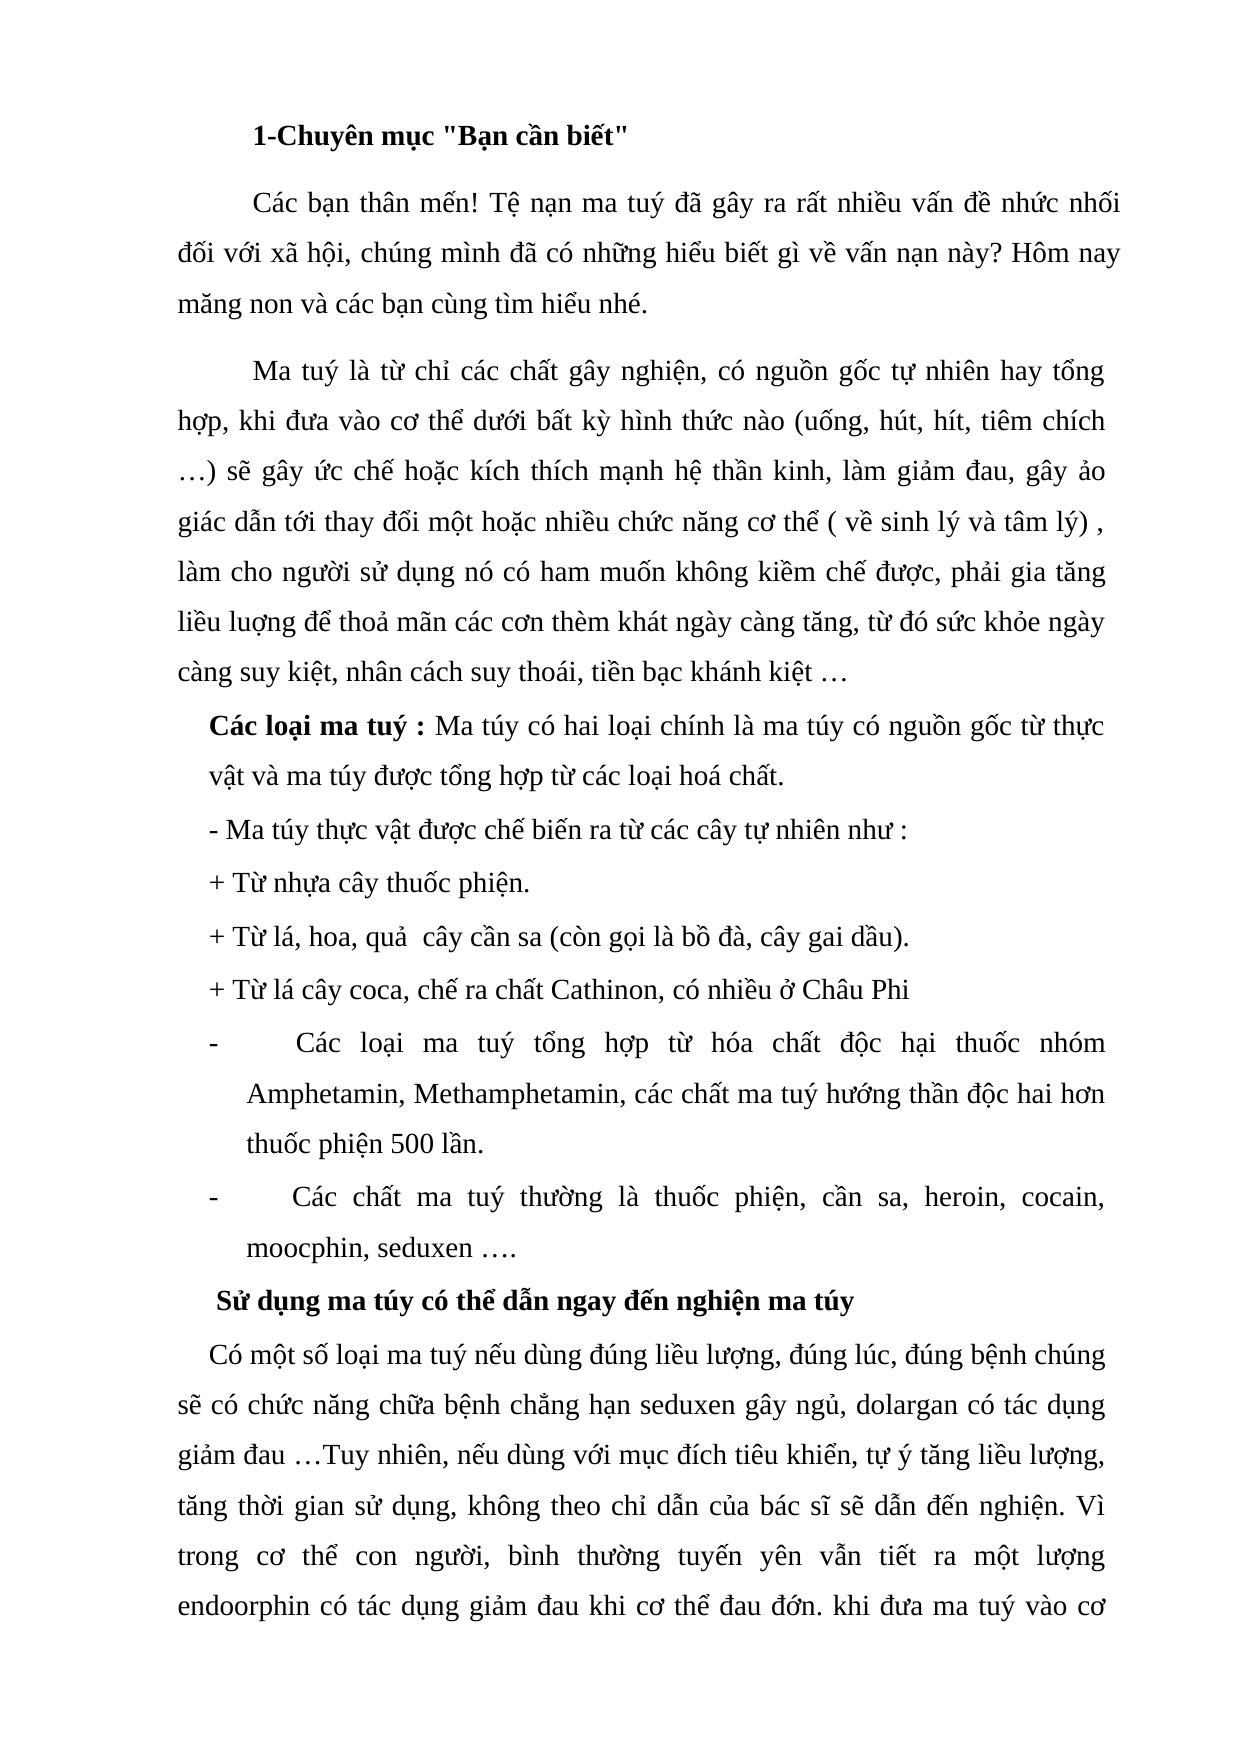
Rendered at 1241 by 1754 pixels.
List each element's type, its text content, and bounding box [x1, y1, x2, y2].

text Ma tuý là từ chỉ các chất gây nghiện, có nguồn gốc tự nhiên hay tổng hợp, khi đưa vào cơ thể dưới bất kỳ hình thức nào (uống, hút, hít, tiêm chích …) sẽ gây ức chế hoặc kích thích mạnh hệ thần kinh, làm giảm đau, gây ảo giác dẫn tới thay đổi một hoặc nhiều chức năng cơ thể ( về sinh lý và tâm lý) , làm cho người sử dụng nó có ham muốn không kiềm chế được, phải gia tăng liều luợng để thoả mãn các cơn thèm khát ngày càng tăng, từ đó sức khỏe ngày càng suy kiệt, nhân cách suy thoái, tiền bạc khánh kiệt … [177, 353, 1106, 688]
text + Từ nhựa cây thuốc phiện. [208, 865, 1106, 899]
text Sử dụng ma túy có thể dẫn ngay đến nghiện ma túy [208, 1283, 1106, 1317]
text - Các loại ma tuý tổng hợp từ hóa chất độc hại thuốc nhóm Amphetamin, Methamphetamin, các chất ma tuý hướng thần độc hai hơn thuốc phiện 500 lần. [208, 1026, 1106, 1160]
text Các bạn thân mến! Tệ nạn ma tuý đã gây ra rất nhiều vấn đề nhức nhối đối với xã hội, chúng mình đã có những hiểu biết gì về vấn nạn này? Hôm nay măng non và các bạn cùng tìm hiểu nhé. [177, 185, 1122, 319]
text - Ma túy thực vật được chế biến ra từ các cây tự nhiên như : [208, 812, 1106, 845]
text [177, 1337, 1106, 1622]
text + Từ lá, hoa, quả cây cần sa (còn gọi là bồ đà, cây gai dầu). [208, 919, 1106, 952]
text + Từ lá cây coca, chế ra chất Cathinon, có nhiều ở Châu Phi [208, 972, 1106, 1006]
text 1-Chuyên mục "Bạn cần biết" [177, 118, 1122, 152]
text - Các chất ma tuý thường là thuốc phiện, cần sa, heroin, cocain, moocphin, seduxen …. [208, 1179, 1106, 1263]
text Các loại ma tuý : Ma túy có hai loại chính là ma túy có nguồn gốc từ thực vật và ma túy được tổng hợp từ các loại hoá chất. [208, 708, 1106, 792]
